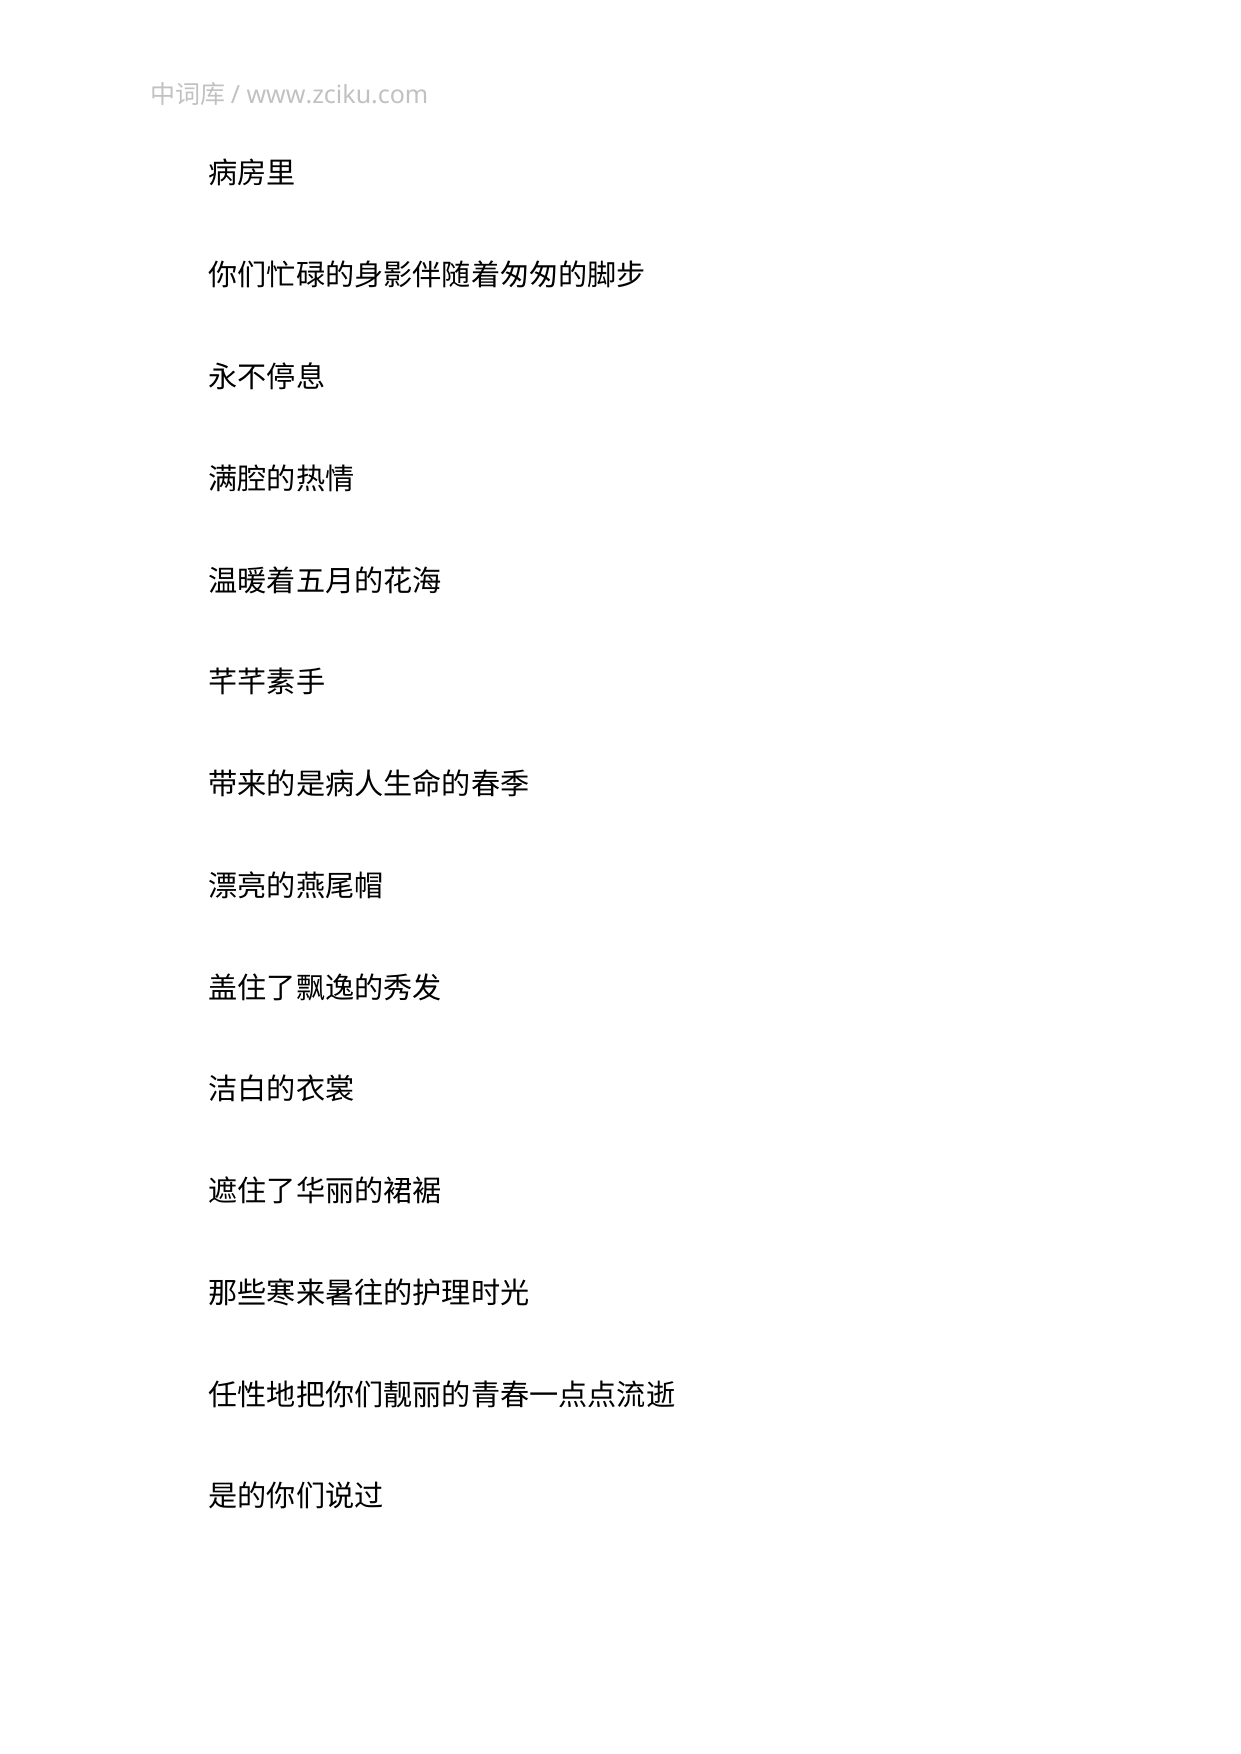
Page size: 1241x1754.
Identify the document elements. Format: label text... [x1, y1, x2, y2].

text 病房里 [150, 150, 1090, 192]
text 盖住了飘逸的秀发 [150, 964, 1090, 1006]
text 你们忙碌的身影伴随着匆匆的脚步 [150, 252, 1090, 294]
text 遮住了华丽的裙裾 [150, 1168, 1090, 1210]
text 是的你们说过 [150, 1473, 1090, 1515]
text 温暖着五月的花海 [150, 557, 1090, 599]
text 漂亮的燕尾帽 [150, 862, 1090, 905]
text 那些寒来暑往的护理时光 [150, 1269, 1090, 1312]
text 满腔的热情 [150, 455, 1090, 498]
text 永不停息 [150, 353, 1090, 396]
text 带来的是病人生命的春季 [150, 761, 1090, 803]
text 芊芊素手 [150, 659, 1090, 701]
text 洁白的衣裳 [150, 1066, 1090, 1108]
text 任性地把你们靓丽的青春一点点流逝 [150, 1371, 1090, 1413]
